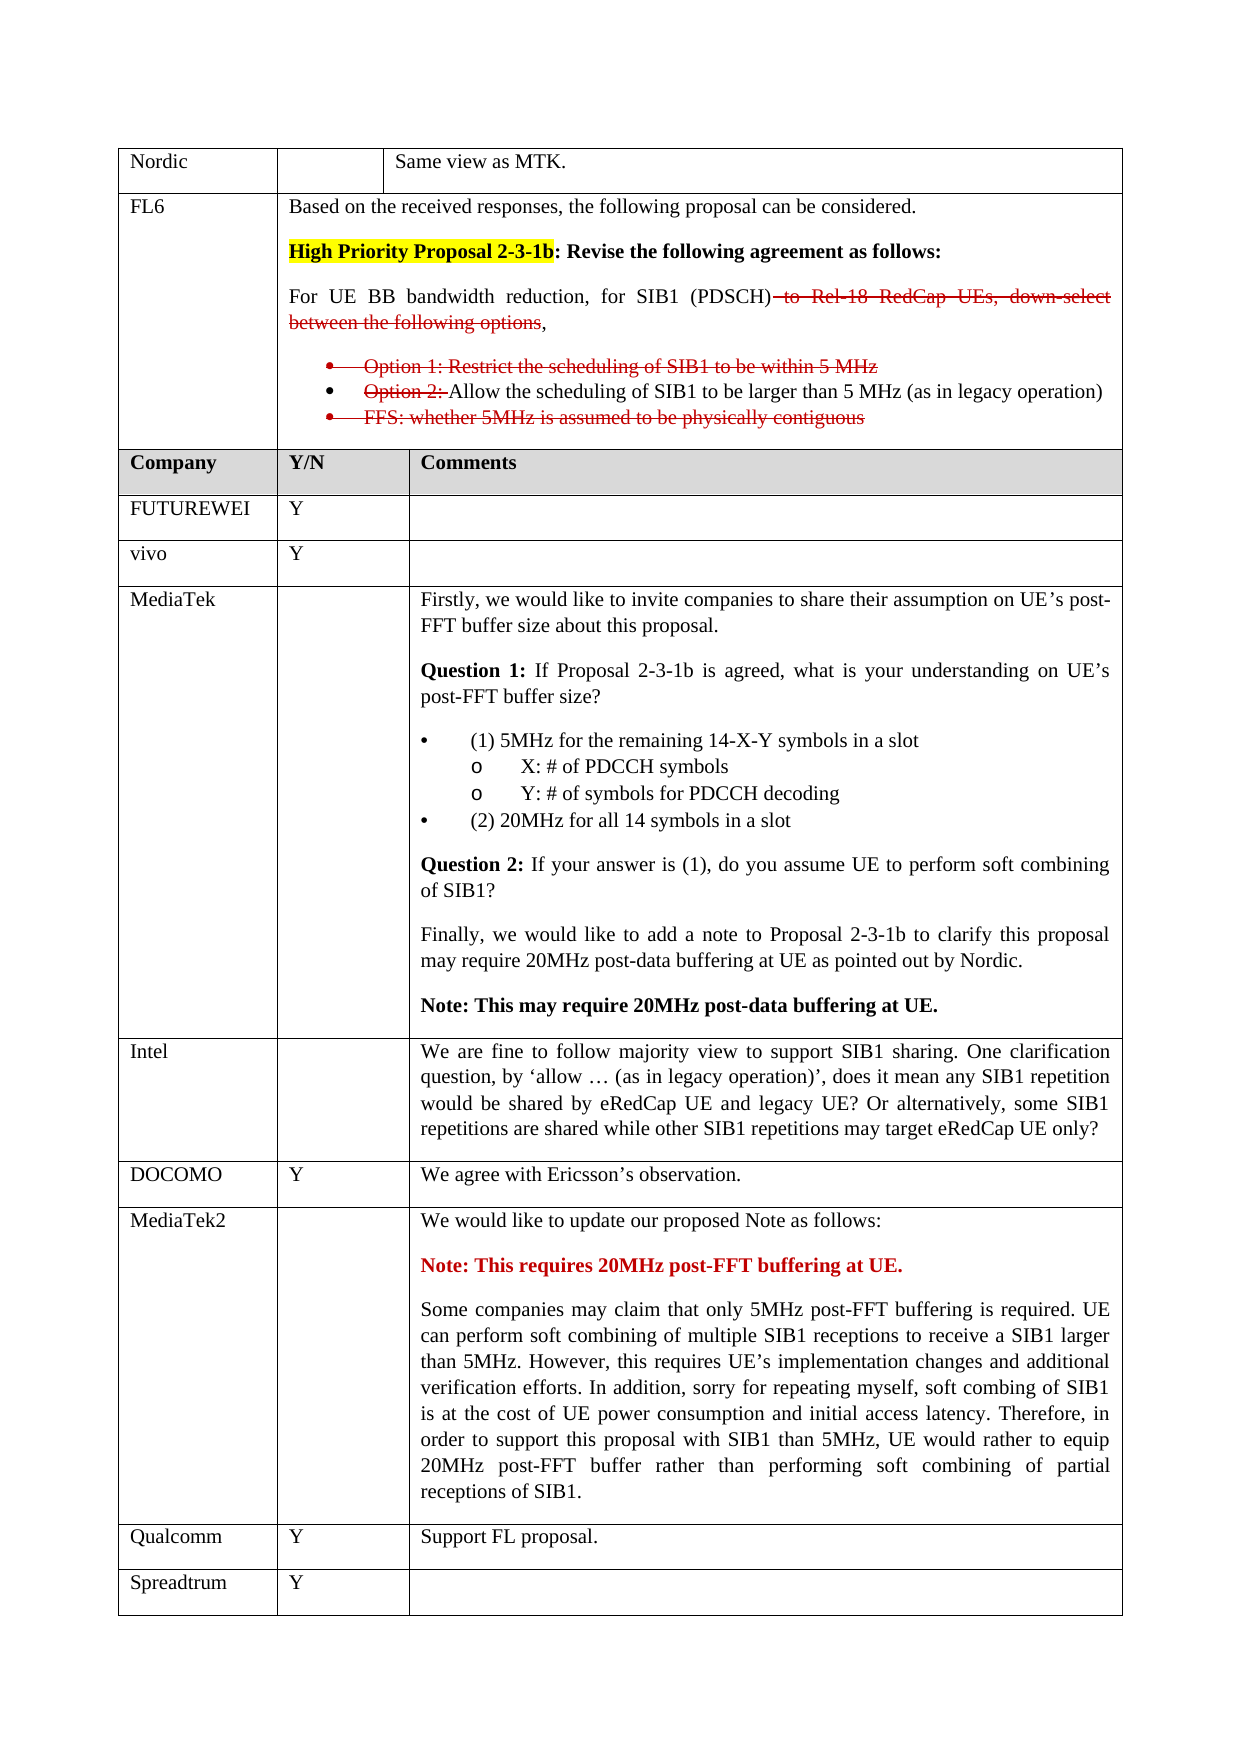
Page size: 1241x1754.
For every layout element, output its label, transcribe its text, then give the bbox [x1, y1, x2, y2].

table_cell Qualcomm [119, 1525, 277, 1569]
table_cell [410, 496, 1122, 540]
table_cell Y [278, 1162, 409, 1207]
table_cell Y [278, 1570, 409, 1615]
table_cell Y [278, 496, 409, 540]
table_cell Nordic [119, 149, 277, 193]
table_cell We would like to update our proposed Note as follows: Note: This requires 20MHz post-FFT buffering at UE. Some companies may claim that only 5MHz post-FFT buffering is required. UE can perform soft combining of multiple SIB1 receptions to receive a SIB1 larger than 5MHz. However, this requires UE’s implementation changes and additional verification efforts. In addition, sorry for repeating myself, soft combing of SIB1 is at the cost of UE power consumption and initial access latency. Therefore, in order to support this proposal with SIB1 than 5MHz, UE would rather to equip 20MHz post-FFT buffer rather than performing soft combining of partial receptions of SIB1. [410, 1208, 1122, 1523]
table_cell vivo [119, 541, 277, 586]
table_cell Comments [410, 450, 1122, 494]
table_cell Based on the received responses, the following proposal can be considered. High Priority Proposal 2-3-1b: Revise the following agreement as follows: For UE BB bandwidth reduction, for SIB1 (PDSCH) to Rel-18 RedCap UEs, down-select between the following options, Option 1: Restrict the scheduling of SIB1 to be within 5 MHz Option 2: Allow the scheduling of SIB1 to be larger than 5 MHz (as in legacy operation) FFS: whether 5MHz is assumed to be physically contiguous [278, 194, 1122, 449]
table_cell Support FL proposal. [410, 1525, 1122, 1569]
table_cell [278, 1039, 409, 1161]
table_cell Intel [119, 1039, 277, 1161]
table_cell [278, 149, 383, 193]
table_cell Y [278, 1525, 409, 1569]
table_cell MediaTek2 [119, 1208, 277, 1523]
table_cell Y/N [278, 450, 409, 494]
table_cell [278, 1208, 409, 1523]
table_cell DOCOMO [119, 1162, 277, 1207]
table_cell [410, 541, 1122, 586]
table_cell We agree with Ericsson’s observation. [410, 1162, 1122, 1207]
table_cell FL6 [119, 194, 277, 449]
table_cell Spreadtrum [119, 1570, 277, 1615]
table_cell FUTUREWEI [119, 496, 277, 540]
table_cell [278, 587, 409, 1037]
table_cell Company [119, 450, 277, 494]
table_cell [410, 1570, 1122, 1615]
table_cell Same view as MTK. [384, 149, 1122, 193]
table_cell Y [278, 541, 409, 586]
table_cell Firstly, we would like to invite companies to share their assumption on UE’s post-FFT buffer size about this proposal. Question 1: If Proposal 2-3-1b is agreed, what is your understanding on UE’s post-FFT buffer size? (1) 5MHz for the remaining 14-X-Y symbols in a slot X: # of PDCCH symbols Y: # of symbols for PDCCH decoding (2) 20MHz for all 14 symbols in a slot Question 2: If your answer is (1), do you assume UE to perform soft combining of SIB1? Finally, we would like to add a note to Proposal 2-3-1b to clarify this proposal may require 20MHz post-data buffering at UE as pointed out by Nordic. Note: This may require 20MHz post-data buffering at UE. [410, 587, 1122, 1037]
table_cell We are fine to follow majority view to support SIB1 sharing. One clarification question, by ‘allow … (as in legacy operation)’, does it mean any SIB1 repetition would be shared by eRedCap UE and legacy UE? Or alternatively, some SIB1 repetitions are shared while other SIB1 repetitions may target eRedCap UE only? [410, 1039, 1122, 1161]
table_cell MediaTek [119, 587, 277, 1037]
